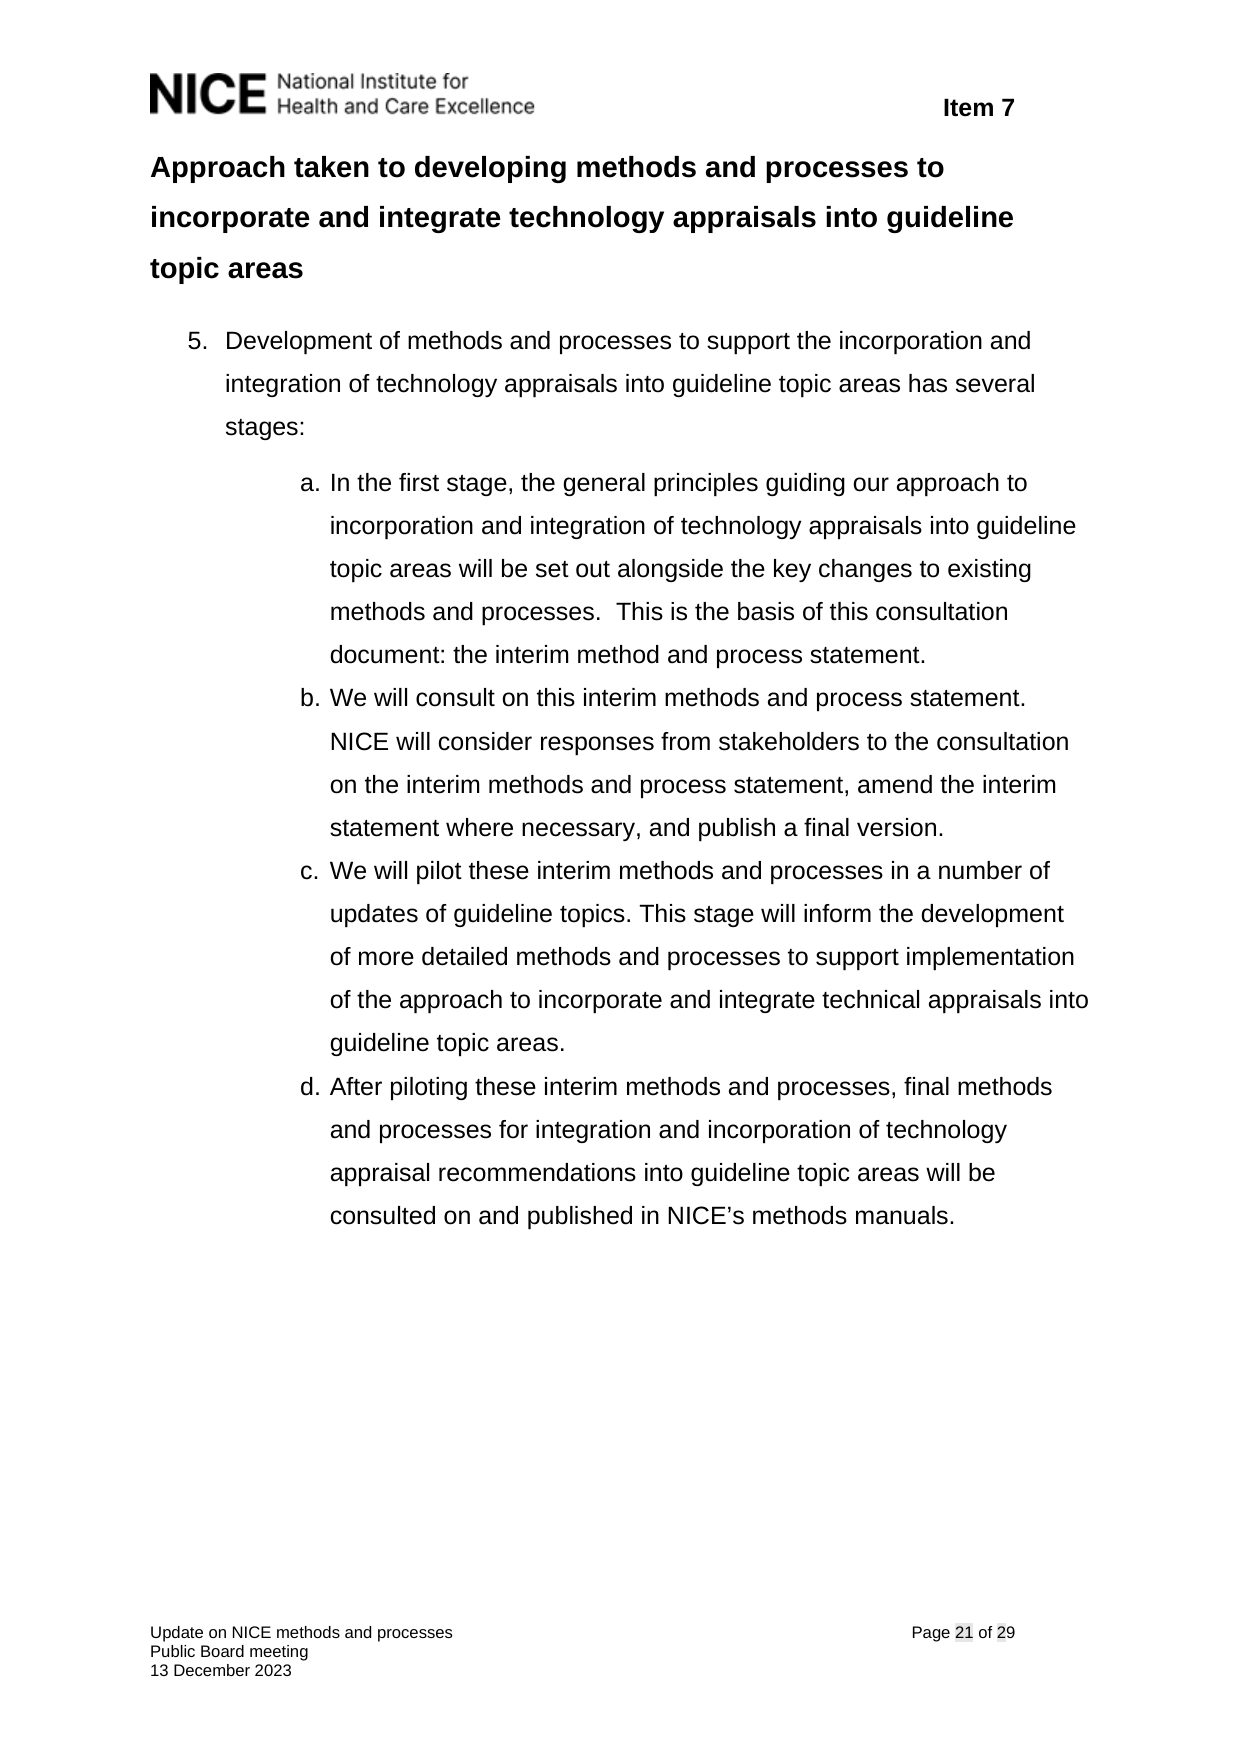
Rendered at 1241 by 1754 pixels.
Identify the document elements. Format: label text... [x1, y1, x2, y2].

subtitle Approach taken to developing methods and processes to incorporate and integrate technology appraisals into guideline topic areas [150, 150, 1090, 284]
list We will pilot these interim methods and processes in a number of updates of guideline topics. This stage will inform the development of more detailed methods and processes to support implementation of the approach to incorporate and integrate technical appraisals into guideline topic areas. [300, 856, 1090, 1057]
list We will consult on this interim methods and process statement. NICE will consider responses from stakeholders to the consultation on the interim methods and process statement, amend the interim statement where necessary, and publish a final version. [300, 683, 1090, 842]
list After piloting these interim methods and processes, final methods and processes for integration and incorporation of technology appraisal recommendations into guideline topic areas will be consulted on and published in NICE’s methods manuals. [300, 1072, 1090, 1230]
picture [150, 73, 536, 116]
subtitle Development of methods and processes to support the incorporation and integration of technology appraisals into guideline topic areas has several stages: [187, 326, 1090, 441]
list In the first stage, the general principles guiding our approach to incorporation and integration of technology appraisals into guideline topic areas will be set out alongside the key changes to existing methods and processes. This is the basis of this consultation document: the interim method and process statement. [300, 468, 1090, 669]
